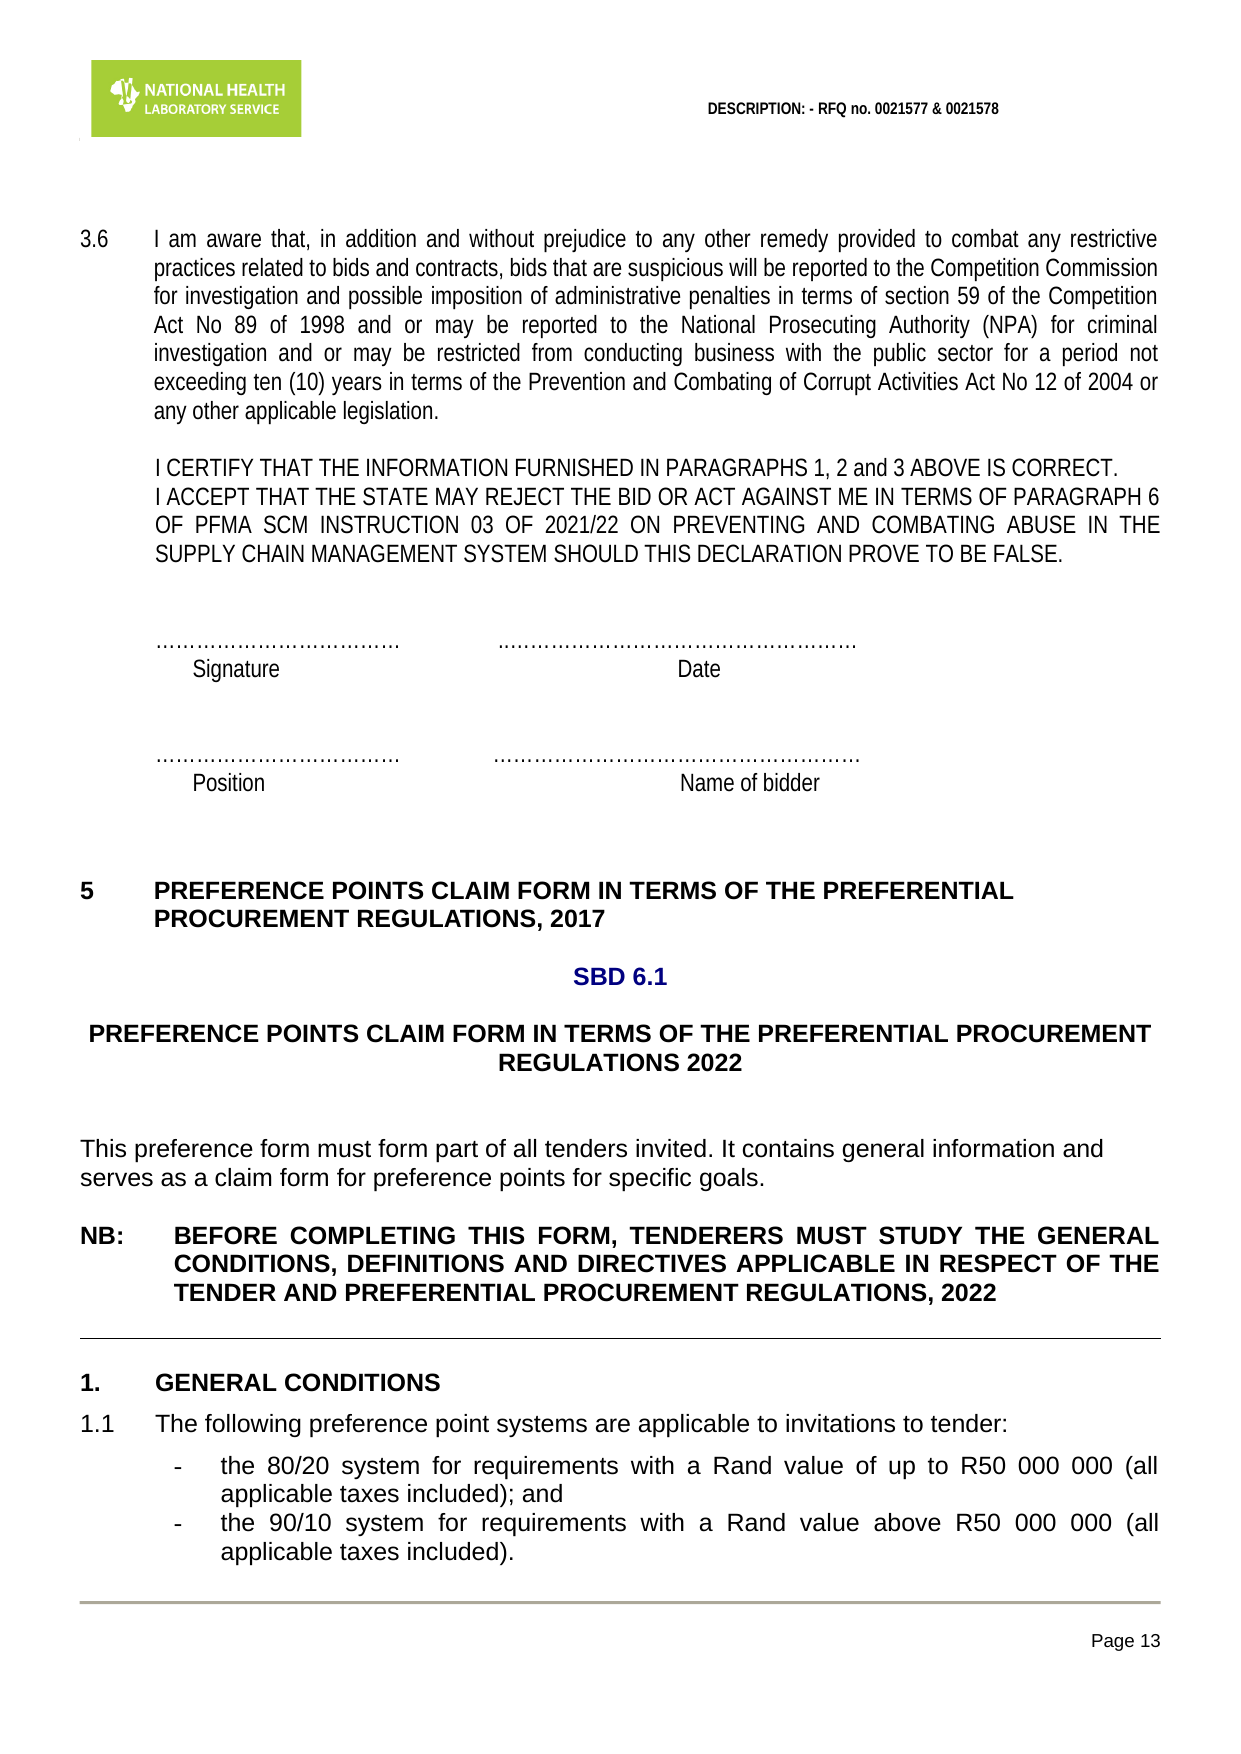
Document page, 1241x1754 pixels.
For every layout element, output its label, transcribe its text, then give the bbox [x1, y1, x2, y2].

list the 90/10 system for requirements with a Rand value above R50 000 000 (all applicable taxes included). [173, 1508, 1161, 1566]
text SBD 6.1 [80, 962, 1161, 991]
text Position Name of bidder [136, 768, 1161, 797]
text PREFERENCE POINTS CLAIM FORM IN TERMS OF THE PREFERENTIAL PROCUREMENT REGULATIONS 2022 [80, 1019, 1161, 1077]
picture [91, 60, 302, 137]
text Signature Date [136, 653, 1161, 682]
text ……………………………… ..…………………………………………… [155, 625, 1161, 653]
subtitle PREFERENCE POINTS CLAIM FORM IN TERMS OF THE PREFERENTIAL PROCUREMENT REGULATIONS, 2017 [80, 876, 1161, 933]
text I ACCEPT THAT THE STATE MAY REJECT THE BID OR ACT AGAINST ME IN TERMS OF PARAGRAPH 6 OF PFMA SCM INSTRUCTION 03 OF 2021/22 ON PREVENTING AND COMBATING ABUSE IN THE SUPPLY CHAIN MANAGEMENT SYSTEM SHOULD THIS DECLARATION PROVE TO BE FALSE. [155, 482, 1161, 568]
list the 80/20 system for requirements with a Rand value of up to R50 000 000 (all applicable taxes included); and [173, 1451, 1161, 1508]
text I CERTIFY THAT THE INFORMATION FURNISHED IN PARAGRAPHS 1, 2 and 3 ABOVE IS CORRECT. [155, 453, 1161, 482]
list The following preference point systems are applicable to invitations to tender: [80, 1409, 1161, 1438]
list I am aware that, in addition and without prejudice to any other remedy provided to combat any restrictive practices related to bids and contracts, bids that are suspicious will be reported to the Competition Commission for investigation and possible imposition of administrative penalties in terms of section 59 of the Competition Act No 89 of 1998 and or may be reported to the National Prosecuting Authority (NPA) for criminal investigation and or may be restricted from conducting business with the public sector for a period not exceeding ten (10) years in terms of the Prevention and Combating of Corrupt Activities Act No 12 of 2004 or any other applicable legislation. [80, 224, 1161, 424]
text This preference form must form part of all tenders invited. It contains general information and serves as a claim form for preference points for specific goals. [80, 1134, 1161, 1192]
list GENERAL CONDITIONS [80, 1368, 1161, 1397]
text ……………………………… ……………………………………………… [155, 739, 1161, 768]
text NB: BEFORE COMPLETING THIS FORM, TENDERERS MUST STUDY THE GENERAL CONDITIONS, DEFINITIONS AND DIRECTIVES APPLICABLE IN RESPECT OF THE TENDER AND PREFERENTIAL PROCUREMENT REGULATIONS, 2022 [80, 1221, 1161, 1307]
